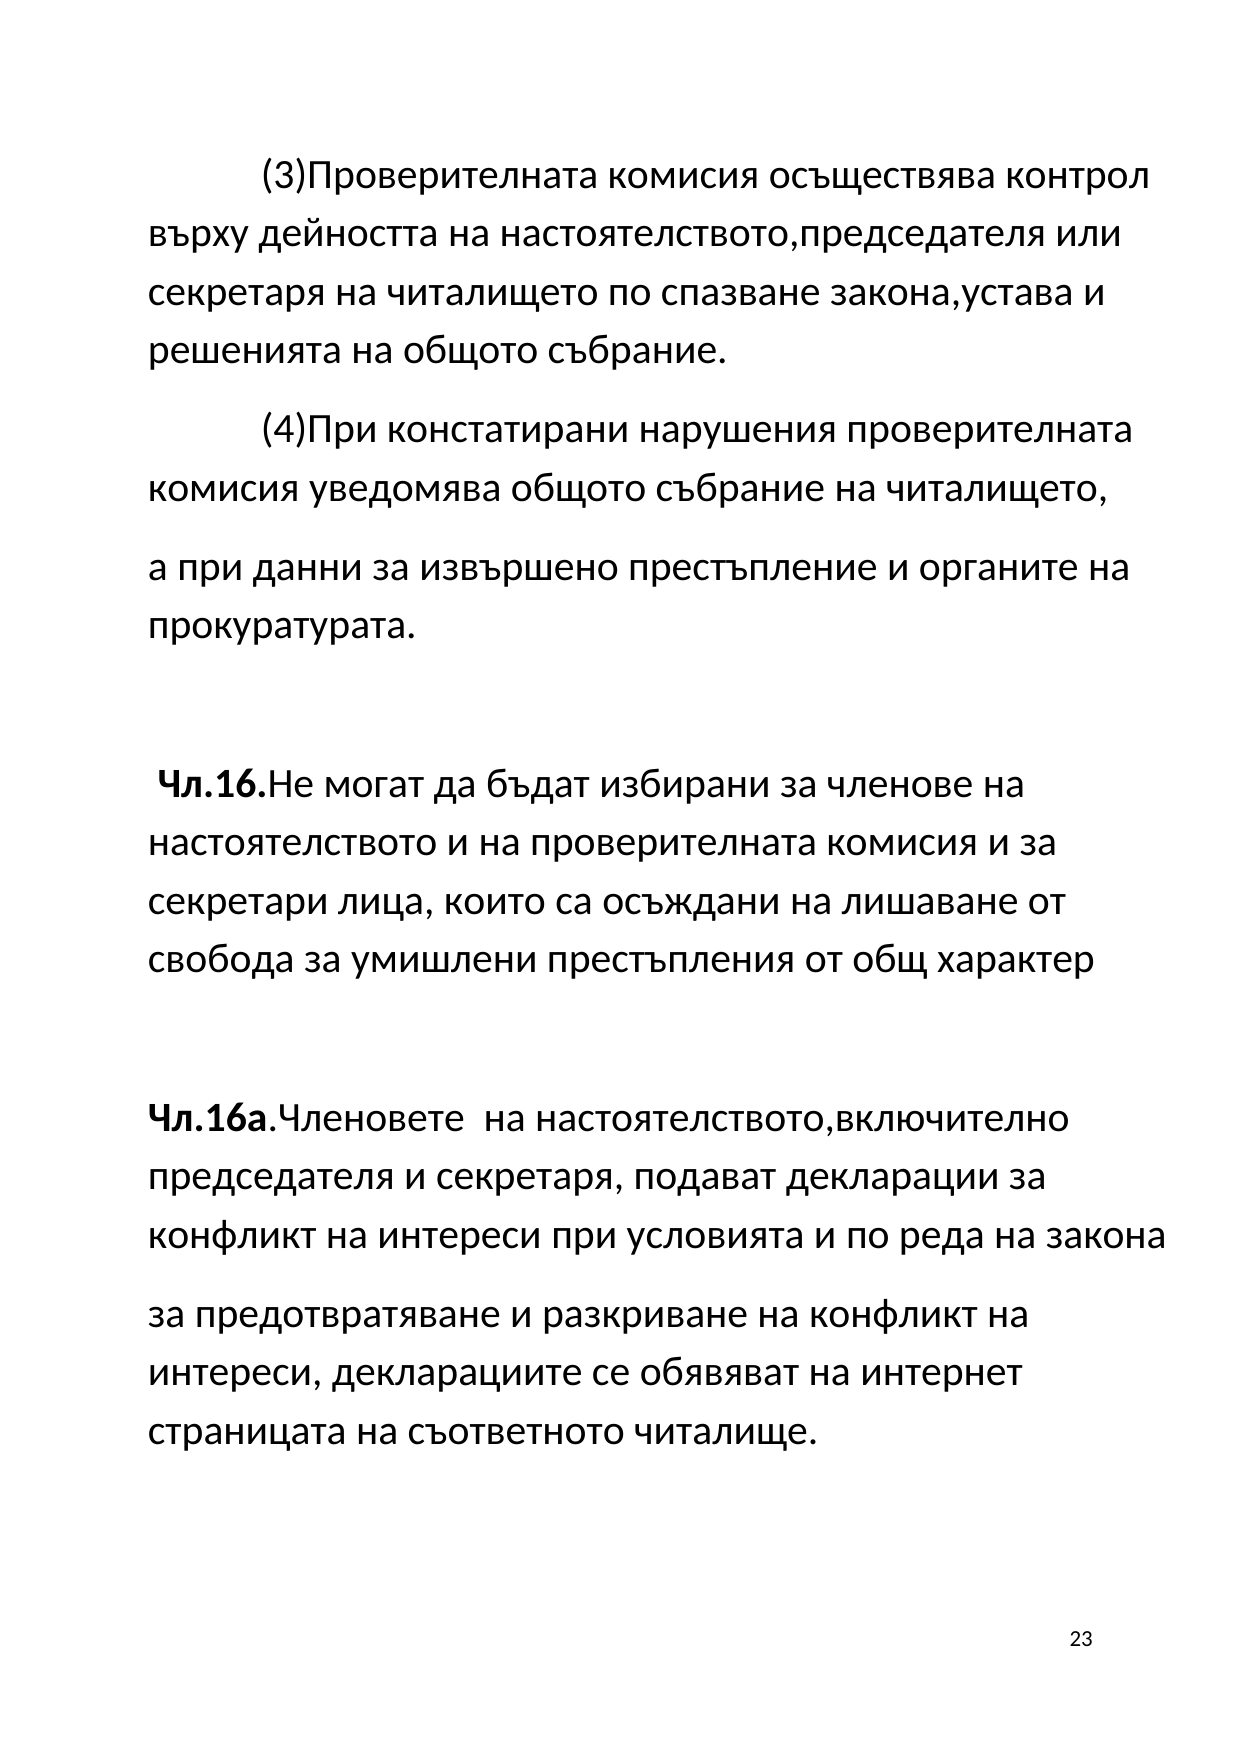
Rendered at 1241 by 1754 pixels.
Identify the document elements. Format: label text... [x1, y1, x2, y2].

text Чл.16а.Членовете на настоятелството,включително председателя и секретаря, подават декларации за конфликт на интереси при условията и по реда на закона [148, 1091, 1181, 1258]
text (3)Проверителната комисия осъществява контрол върху дейността на настоятелството,председателя или секретаря на читалището по спазване закона,устава и решенията на общото събрание. [148, 148, 1181, 374]
text за предотвратяване и разкриване на конфликт на интереси, декларациите се обявяват на интернет страницата на съответното читалище. [148, 1287, 1181, 1455]
text Чл.16.Не могат да бъдат избирани за членове на настоятелството и на проверителната комисия и за секретари лица, които са осъждани на лишаване от свобода за умишлени престъпления от общ характер [148, 757, 1181, 983]
text (4)При констатирани нарушения проверителната комисия уведомява общото събрание на читалището, [148, 402, 1181, 512]
text а при данни за извършено престъпление и органите на прокуратурата. [148, 540, 1181, 649]
